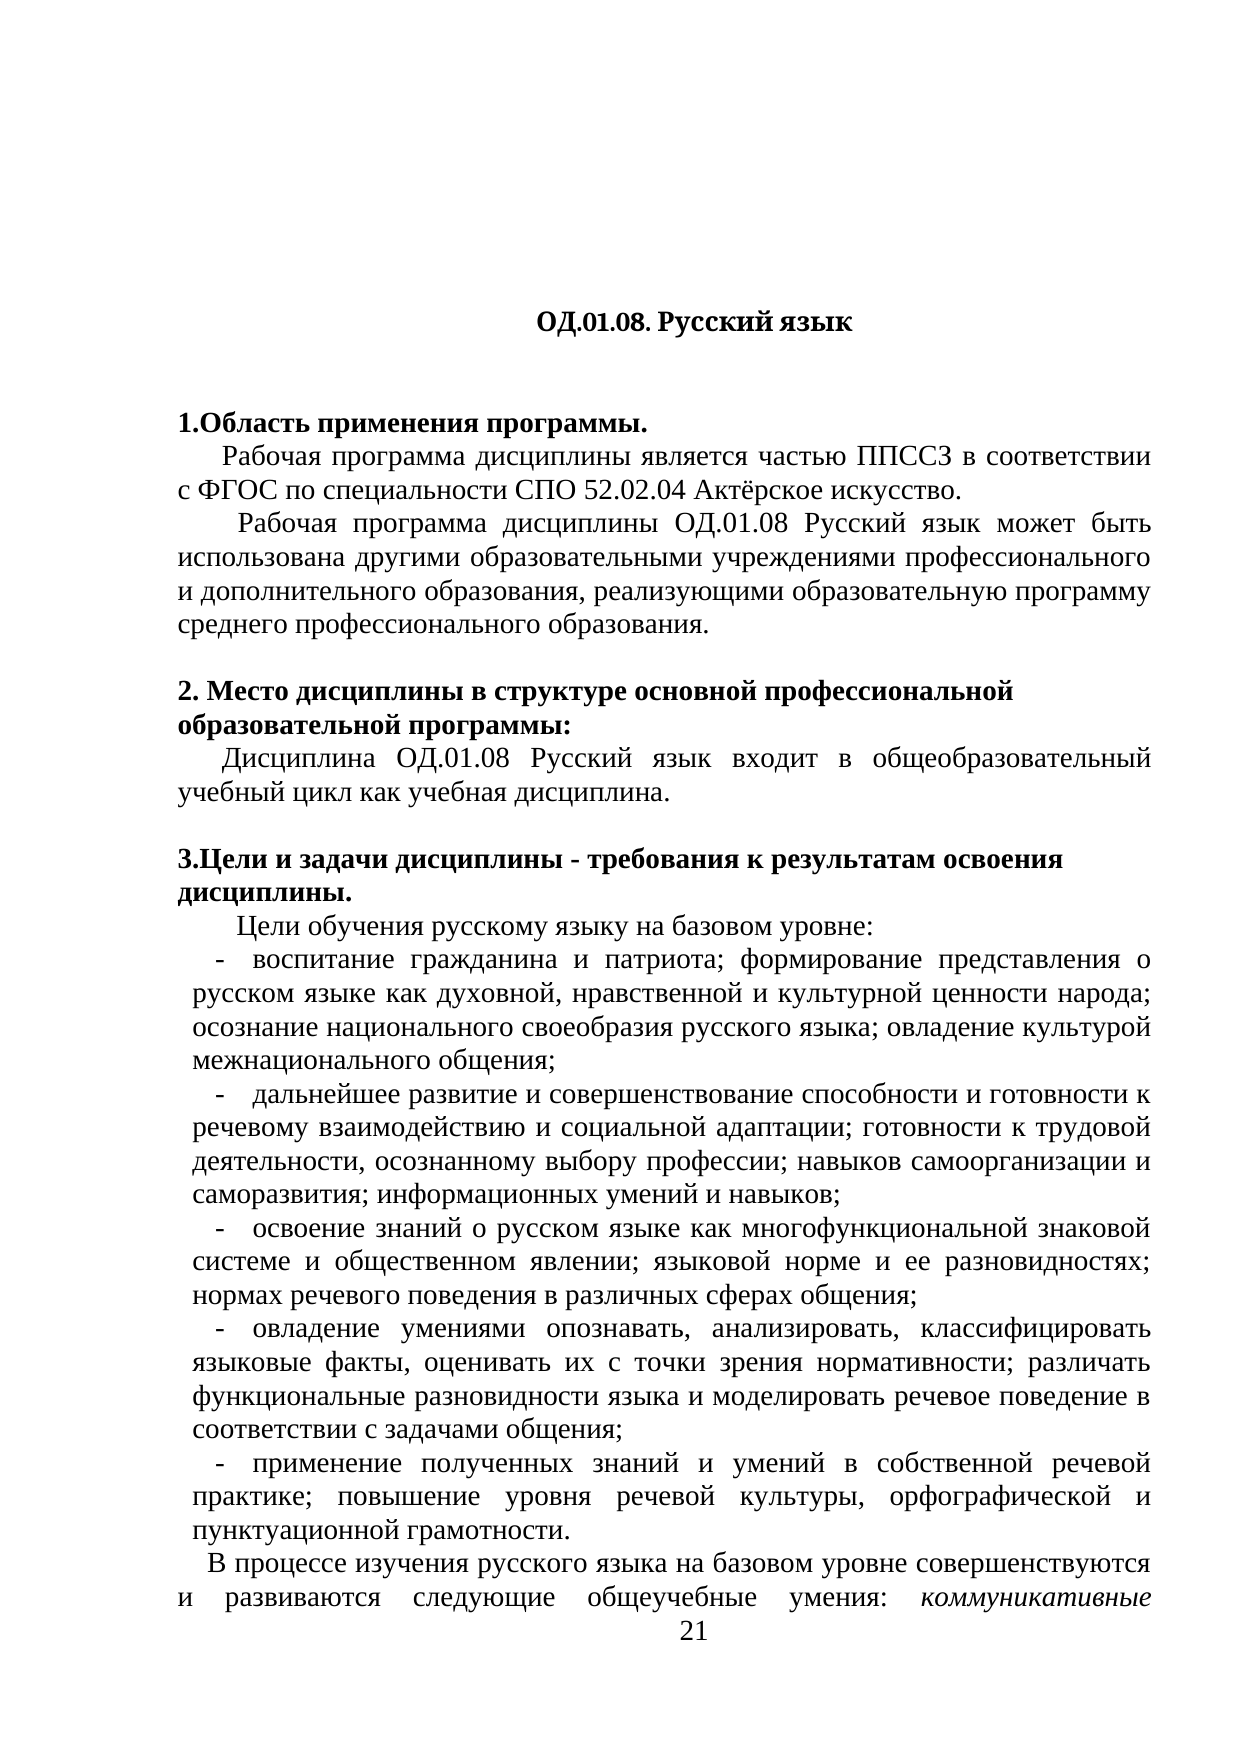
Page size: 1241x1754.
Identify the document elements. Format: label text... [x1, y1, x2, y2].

list воспитание гражданина и патриота; формирование представления о русском языке как духовной, нравственной и культурной ценности народа; осознание национального своеобразия русского языка; овладение культурой межнационального общения; [192, 942, 1152, 1076]
list овладение умениями опознавать, анализировать, классифицировать языковые факты, оценивать их с точки зрения нормативности; различать функциональные разновидности языка и моделировать речевое поведение в соответствии с задачами общения; [192, 1311, 1152, 1445]
text Дисциплина ОД.01.08 Русский язык входит в общеобразовательный учебный цикл как учебная дисциплина. [177, 740, 1152, 807]
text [177, 1545, 1152, 1612]
list освоение знаний о русском языке как многофункциональной знаковой системе и общественном явлении; языковой норме и ее разновидностях; нормах речевого поведения в различных сферах общения; [192, 1210, 1152, 1311]
text 2. Место дисциплины в структуре основной профессиональной образовательной программы: [177, 673, 1152, 740]
list дальнейшее развитие и совершенствование способности и готовности к речевому взаимодействию и социальной адаптации; готовности к трудовой деятельности, осознанному выбору профессии; навыков самоорганизации и саморазвития; информационных умений и навыков; [192, 1076, 1152, 1210]
text Рабочая программа дисциплины является частью ППССЗ в соответствии с ФГОС по специальности СПО 52.02.04 Актёрское искусство. [177, 438, 1152, 506]
subtitle ОД.01.08. Русский язык [177, 307, 1152, 338]
text Цели обучения русскому языку на базовом уровне: [177, 908, 1152, 942]
text 1.Область применения программы. [177, 405, 1152, 438]
text 3.Цели и задачи дисциплины - требования к результатам освоения дисциплины. [177, 841, 1152, 908]
text Рабочая программа дисциплины ОД.01.08 Русский язык может быть использована другими образовательными учреждениями профессионального и дополнительного образования, реализующими образовательную программу среднего профессионального образования. [177, 506, 1152, 640]
list применение полученных знаний и умений в собственной речевой практике; повышение уровня речевой культуры, орфографической и пунктуационной грамотности. [192, 1445, 1152, 1545]
